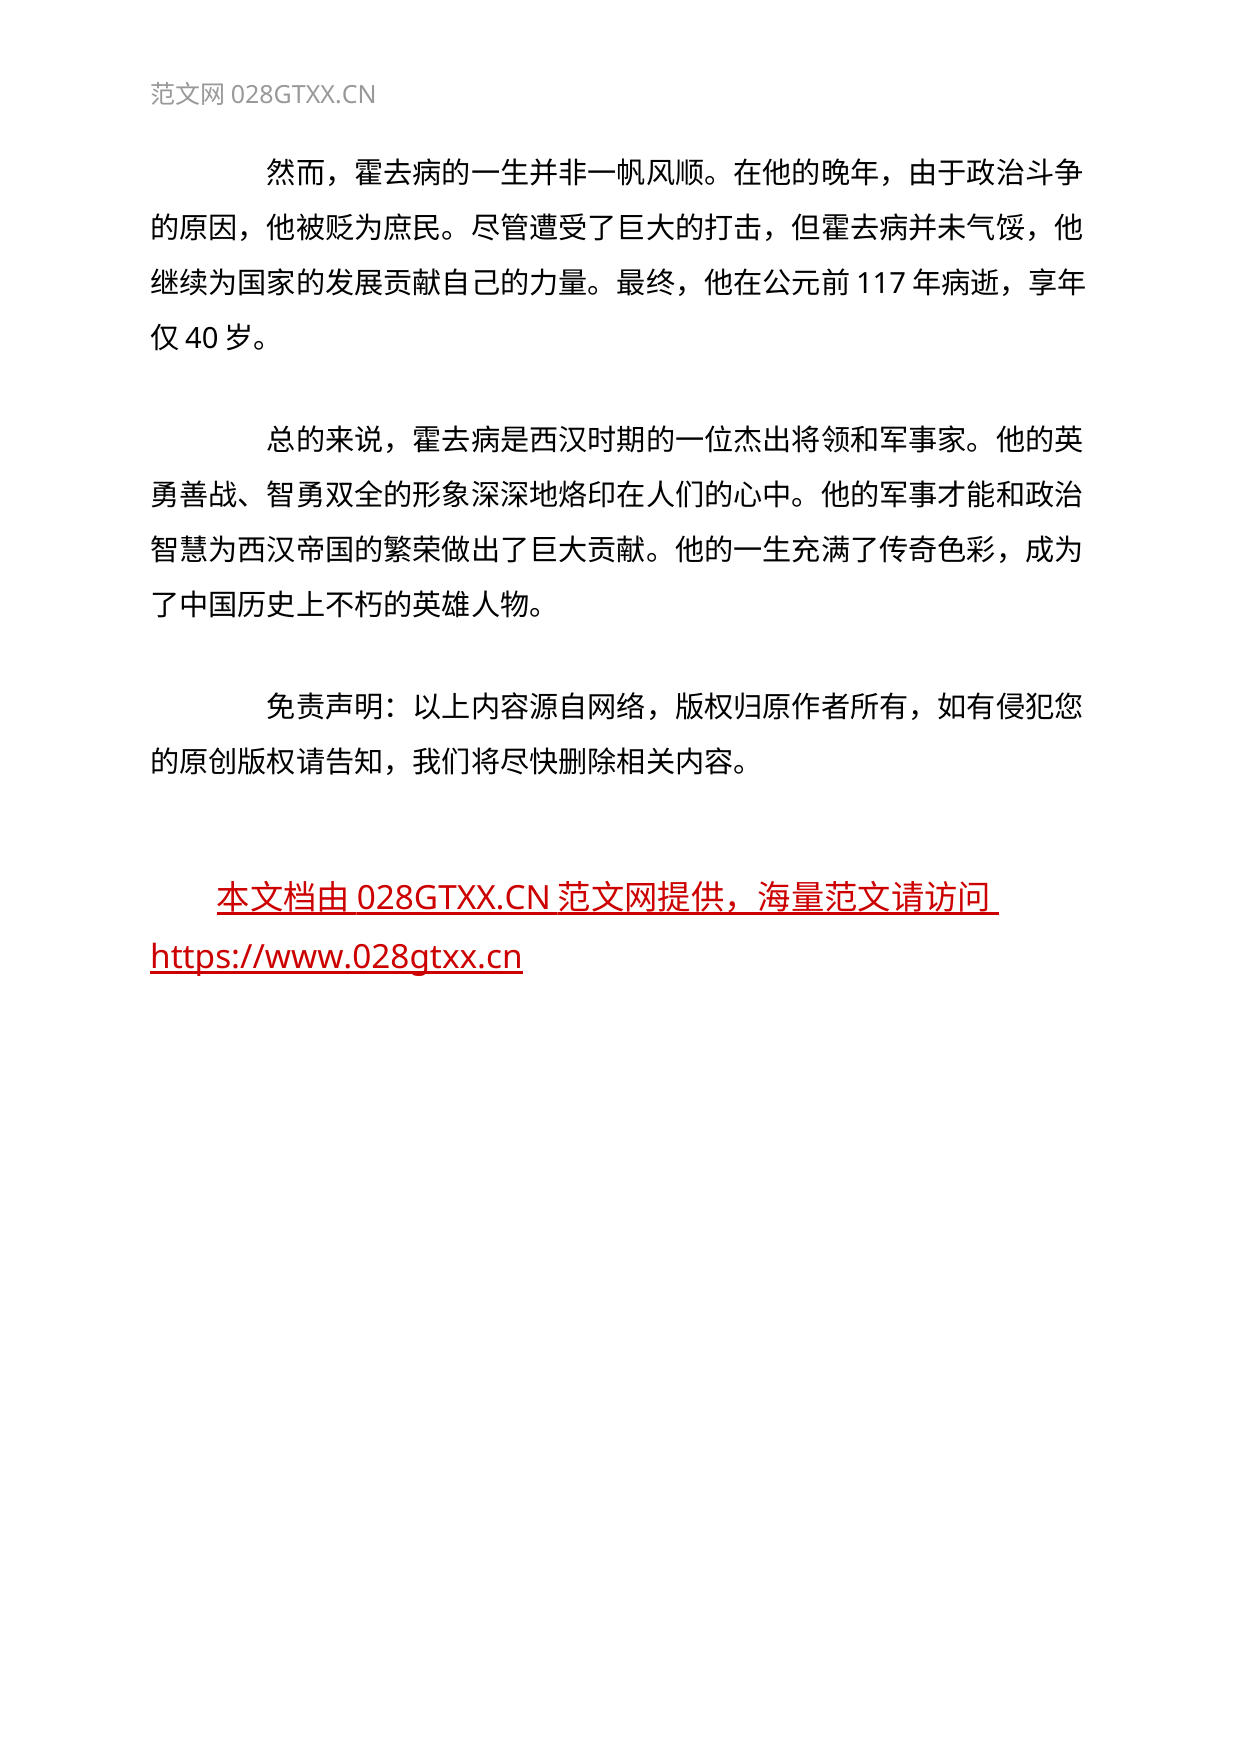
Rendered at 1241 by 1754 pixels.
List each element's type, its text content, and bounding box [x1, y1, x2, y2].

text 然而，霍去病的一生并非一帆风顺。在他的晚年，由于政治斗争的原因，他被贬为庶民。尽管遭受了巨大的打击，但霍去病并未气馁，他继续为国家的发展贡献自己的力量。最终，他在公元前117年病逝，享年仅40岁。 [150, 150, 1090, 357]
text 免责声明：以上内容源自网络，版权归原作者所有，如有侵犯您的原创版权请告知，我们将尽快删除相关内容。 [150, 683, 1090, 780]
text 总的来说，霍去病是西汉时期的一位杰出将领和军事家。他的英勇善战、智勇双全的形象深深地烙印在人们的心中。他的军事才能和政治智慧为西汉帝国的繁荣做出了巨大贡献。他的一生充满了传奇色彩，成为了中国历史上不朽的英雄人物。 [150, 417, 1090, 624]
text 本文档由028GTXX.CN范文网提供，海量范文请访问 https://www.028gtxx.cn [150, 871, 1090, 978]
